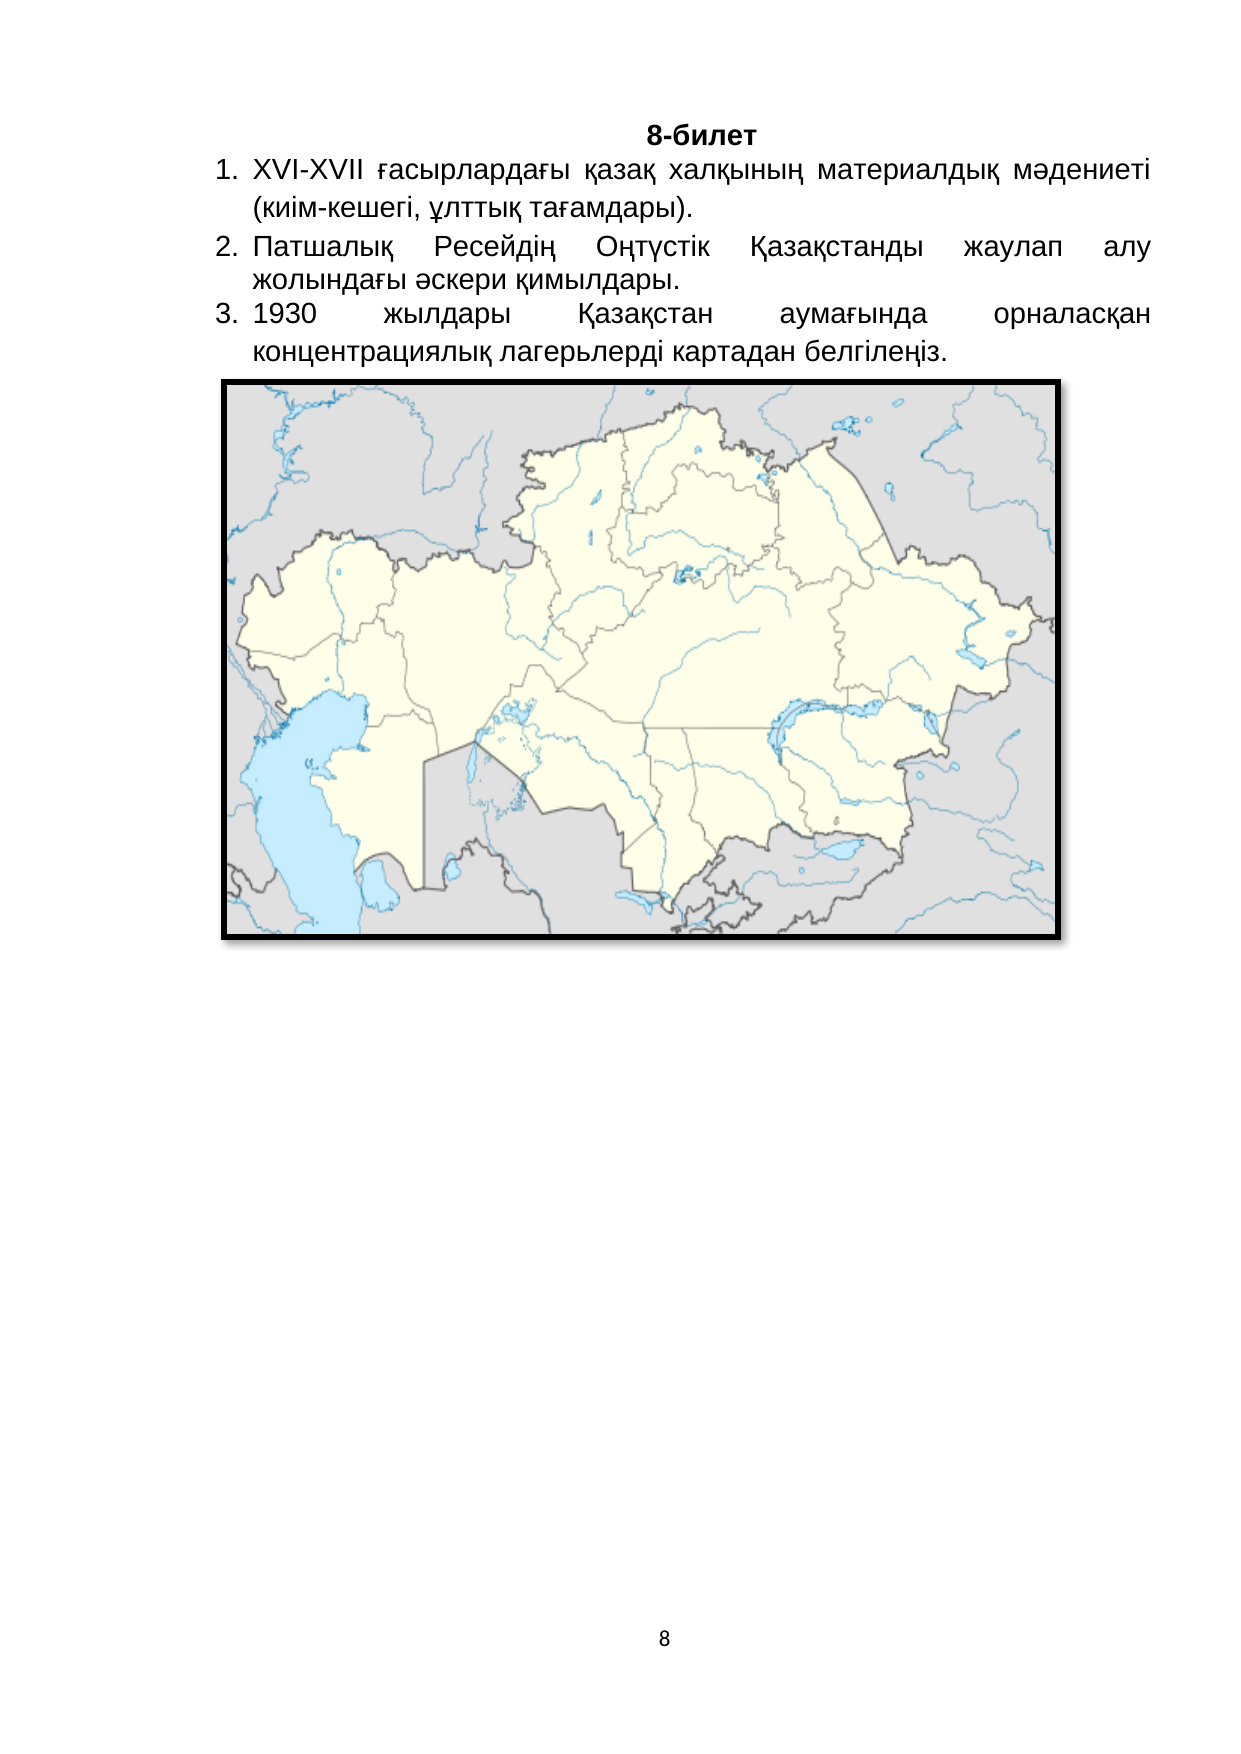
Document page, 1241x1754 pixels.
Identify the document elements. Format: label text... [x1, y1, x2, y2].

list ХVІ-ХVІІ ғасырлардағы қазақ халқының материалдық мәдениеті (киім-кешегі, ұлттық тағамдары). [215, 152, 1152, 224]
text 8-билет [252, 118, 1152, 152]
list Патшалық Ресейдің Оңтүстік Қазақстанды жаулап алу жолындағы әскери қимылдары. [215, 229, 1152, 296]
list 1930 жылдары Қазақстан аумағында орналасқан концентрациялық лагерьлерді картадан белгілеңіз. [215, 296, 1152, 368]
picture [227, 385, 1055, 934]
